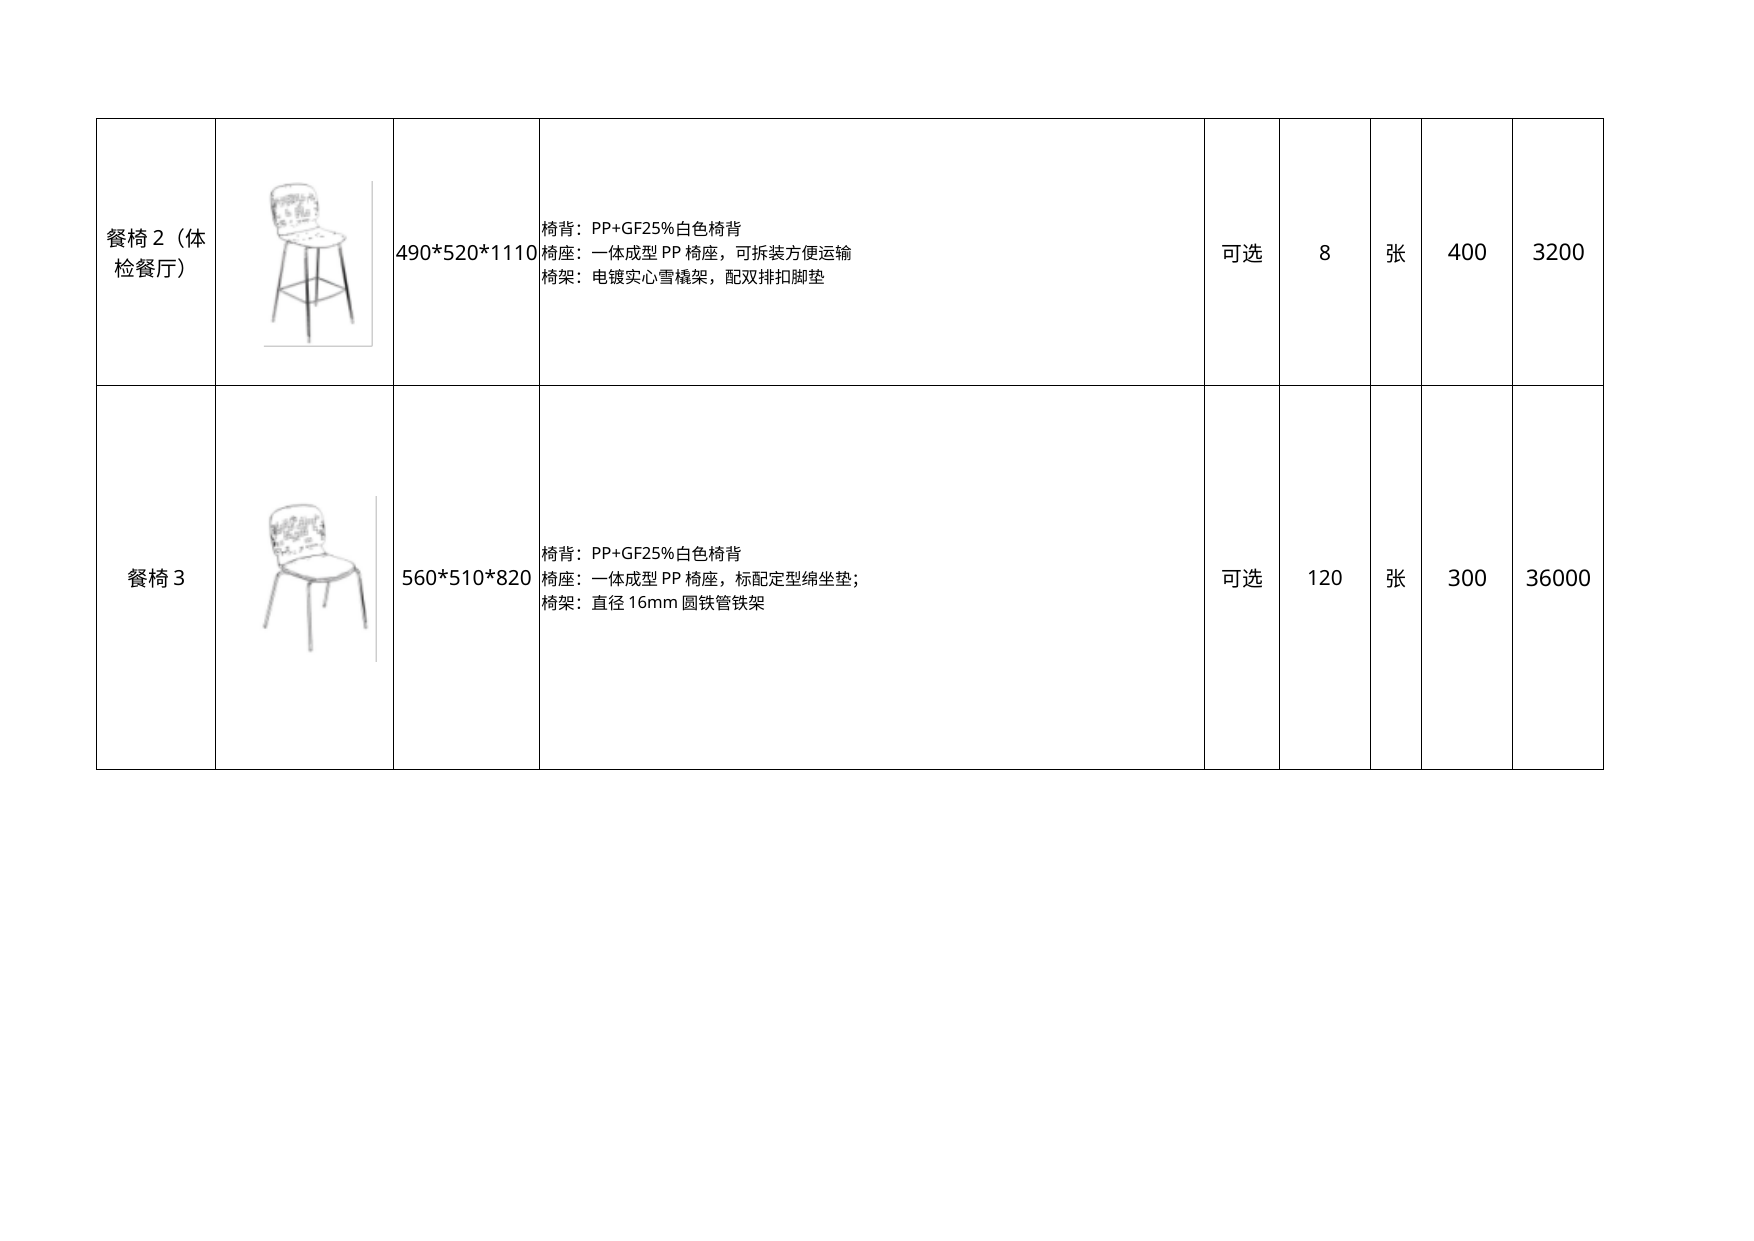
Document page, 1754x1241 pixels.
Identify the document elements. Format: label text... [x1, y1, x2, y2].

table_cell 可选 [1205, 386, 1279, 769]
picture [263, 181, 374, 348]
table_cell [216, 119, 393, 385]
table_cell 400 [1422, 119, 1512, 385]
table_cell 490*520*1110 [394, 119, 539, 385]
table_cell 8 [1280, 119, 1370, 385]
picture [252, 496, 378, 662]
table_cell 餐椅2（体检餐厅） [97, 119, 215, 385]
table_cell 3200 [1513, 119, 1603, 385]
table_cell 36000 [1513, 386, 1603, 769]
table_cell 椅背：PP+GF25%白色椅背 椅座：一体成型PP椅座，可拆装方便运输 椅架：电镀实心雪橇架，配双排扣脚垫 [540, 119, 1204, 385]
table_cell [216, 386, 393, 769]
table_cell 可选 [1205, 119, 1279, 385]
table_cell 张 [1371, 386, 1421, 769]
table_cell 椅背：PP+GF25%白色椅背 椅座：一体成型PP椅座，标配定型绵坐垫； 椅架：直径16mm圆铁管铁架 [540, 386, 1204, 769]
table_cell 560*510*820 [394, 386, 539, 769]
table_cell 张 [1371, 119, 1421, 385]
table_cell 餐椅3 [97, 386, 215, 769]
table_cell 300 [1422, 386, 1512, 769]
table_cell 120 [1280, 386, 1370, 769]
